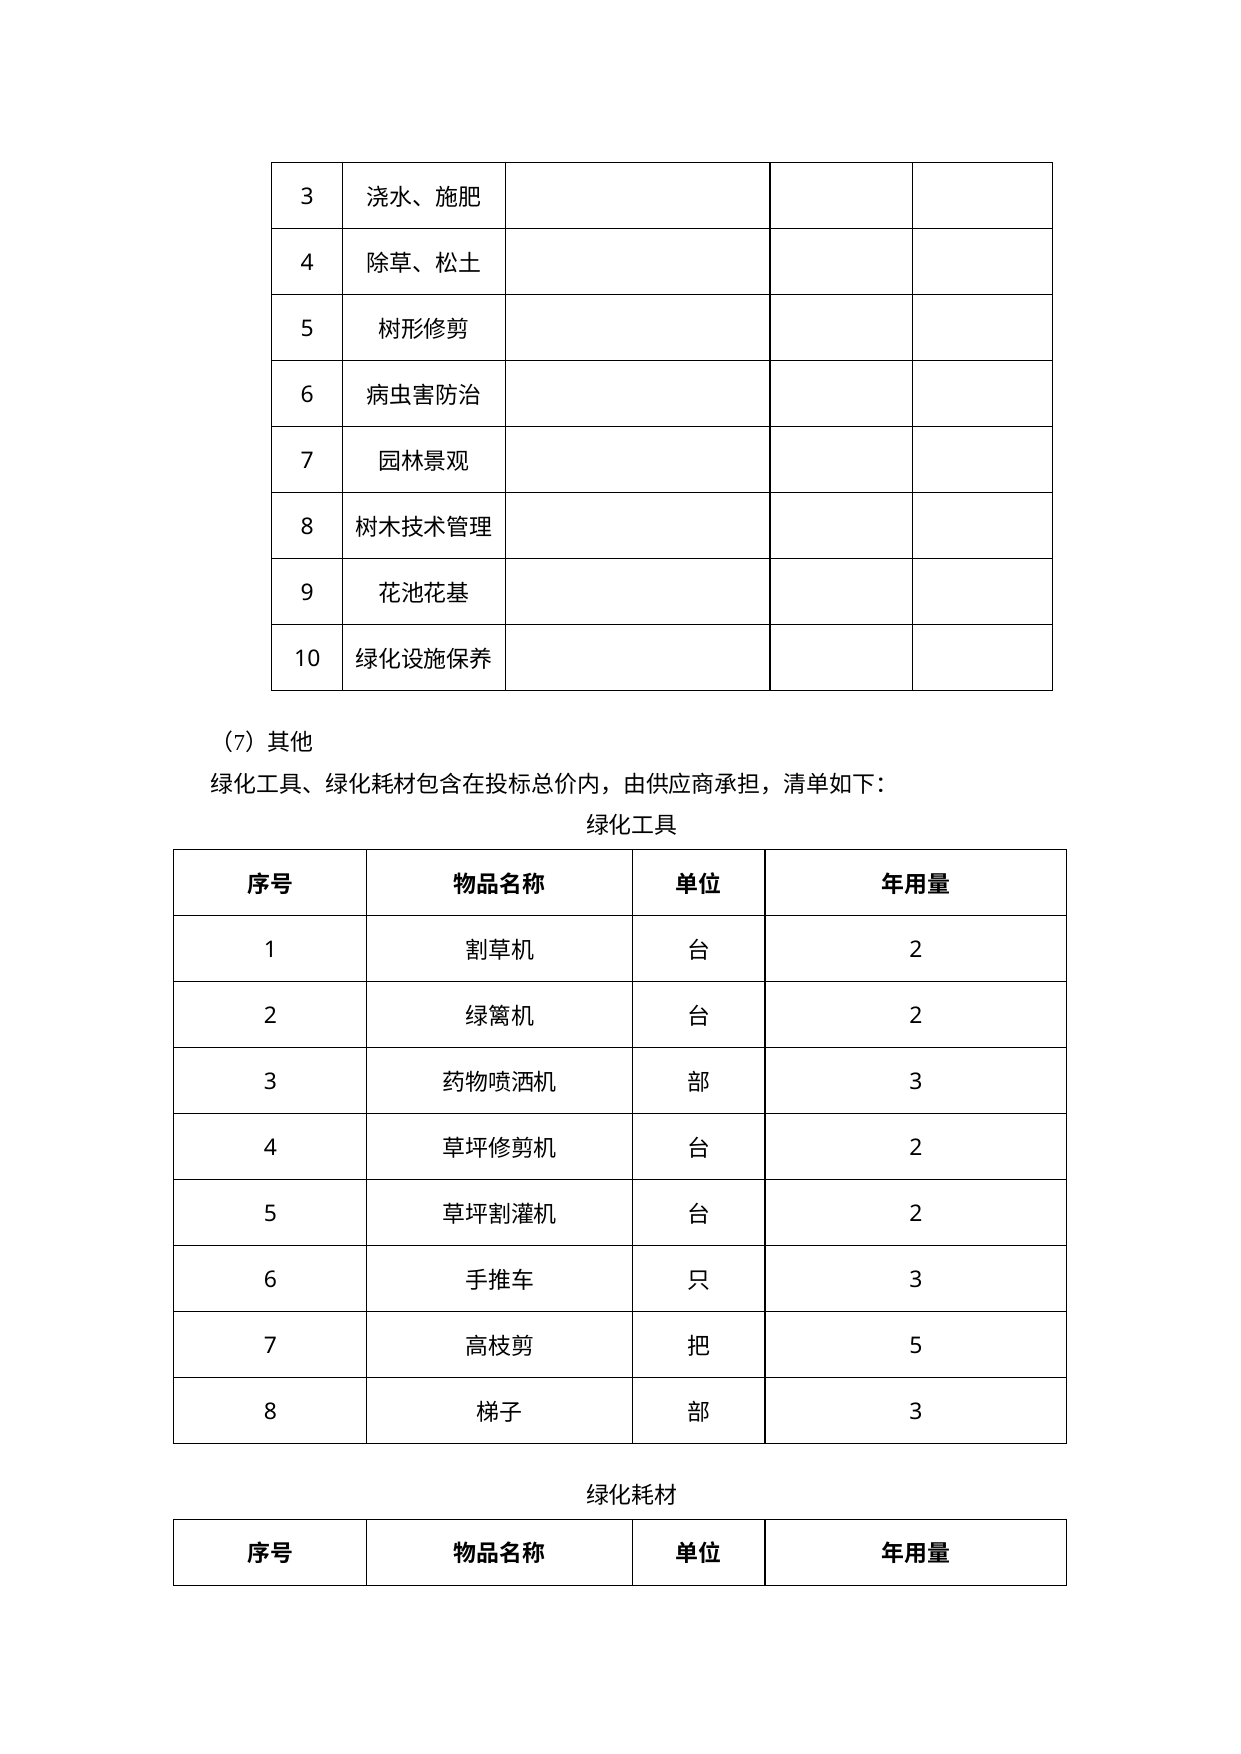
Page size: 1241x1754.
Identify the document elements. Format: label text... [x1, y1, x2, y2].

text 绿化耗材 [187, 1477, 1053, 1510]
table_cell [771, 625, 912, 690]
table_cell 9 [272, 559, 342, 624]
table_cell [506, 229, 769, 294]
table_cell 2 [766, 1114, 1066, 1179]
table_header 年用量 [766, 850, 1066, 915]
table_cell 树木技术管理 [343, 493, 505, 558]
table_cell [771, 163, 912, 228]
table_cell 6 [174, 1246, 366, 1311]
table_header 物品名称 [367, 850, 632, 915]
table_cell 5 [766, 1312, 1066, 1377]
table_cell 高枝剪 [367, 1312, 632, 1377]
table_cell 3 [174, 1048, 366, 1113]
table_cell [771, 295, 912, 360]
table_cell 手推车 [367, 1246, 632, 1311]
table_cell [506, 493, 769, 558]
table_cell [771, 229, 912, 294]
table_header 年用量 [766, 1520, 1066, 1584]
table_cell [913, 427, 1052, 492]
table_cell [913, 229, 1052, 294]
table_cell 部 [633, 1378, 764, 1443]
table_cell 6 [272, 361, 342, 426]
table_cell 1 [174, 916, 366, 981]
text （7）其他 [187, 724, 1053, 757]
table_cell 10 [272, 625, 342, 690]
table_header 单位 [633, 850, 764, 915]
table_cell [771, 427, 912, 492]
table_cell [771, 493, 912, 558]
table_cell [506, 559, 769, 624]
table_cell 3 [272, 163, 342, 228]
table_cell [913, 625, 1052, 690]
table_cell 8 [174, 1378, 366, 1443]
table_cell 梯子 [367, 1378, 632, 1443]
text 绿化工具、绿化耗材包含在投标总价内，由供应商承担，清单如下： [187, 766, 1053, 799]
table_cell 3 [766, 1048, 1066, 1113]
table_cell [913, 163, 1052, 228]
table_cell 2 [766, 1180, 1066, 1245]
table_cell [771, 559, 912, 624]
table_cell [506, 163, 769, 228]
table_cell 花池花基 [343, 559, 505, 624]
table_cell 2 [766, 982, 1066, 1047]
table_cell [506, 625, 769, 690]
table_cell [913, 559, 1052, 624]
table_cell 浇水、施肥 [343, 163, 505, 228]
table_cell 7 [174, 1312, 366, 1377]
table_cell 台 [633, 1114, 764, 1179]
table_cell 绿化设施保养 [343, 625, 505, 690]
table_cell 树形修剪 [343, 295, 505, 360]
table_cell 8 [272, 493, 342, 558]
table_cell 部 [633, 1048, 764, 1113]
table_cell 5 [174, 1180, 366, 1245]
table_cell 绿篱机 [367, 982, 632, 1047]
table_cell 台 [633, 916, 764, 981]
table_cell 割草机 [367, 916, 632, 981]
table_cell [913, 295, 1052, 360]
text 绿化工具 [187, 807, 1053, 840]
table_cell 4 [272, 229, 342, 294]
table_header 单位 [633, 1520, 764, 1584]
table_cell 2 [174, 982, 366, 1047]
table_cell 5 [272, 295, 342, 360]
table_cell 台 [633, 1180, 764, 1245]
table_cell 2 [766, 916, 1066, 981]
table_header 物品名称 [367, 1520, 632, 1584]
table_cell 草坪修剪机 [367, 1114, 632, 1179]
table_cell 草坪割灌机 [367, 1180, 632, 1245]
table_cell [506, 361, 769, 426]
table_cell [506, 427, 769, 492]
table_cell 病虫害防治 [343, 361, 505, 426]
table_cell 4 [174, 1114, 366, 1179]
table_cell 只 [633, 1246, 764, 1311]
table_cell [506, 295, 769, 360]
table_cell 3 [766, 1378, 1066, 1443]
table_cell 把 [633, 1312, 764, 1377]
table_cell 3 [766, 1246, 1066, 1311]
table_cell 药物喷洒机 [367, 1048, 632, 1113]
table_cell [913, 493, 1052, 558]
table_header 序号 [174, 1520, 366, 1584]
table_header 序号 [174, 850, 366, 915]
table_cell 除草、松土 [343, 229, 505, 294]
table_cell [913, 361, 1052, 426]
table_cell 台 [633, 982, 764, 1047]
table_cell 园林景观 [343, 427, 505, 492]
table_cell [771, 361, 912, 426]
table_cell 7 [272, 427, 342, 492]
